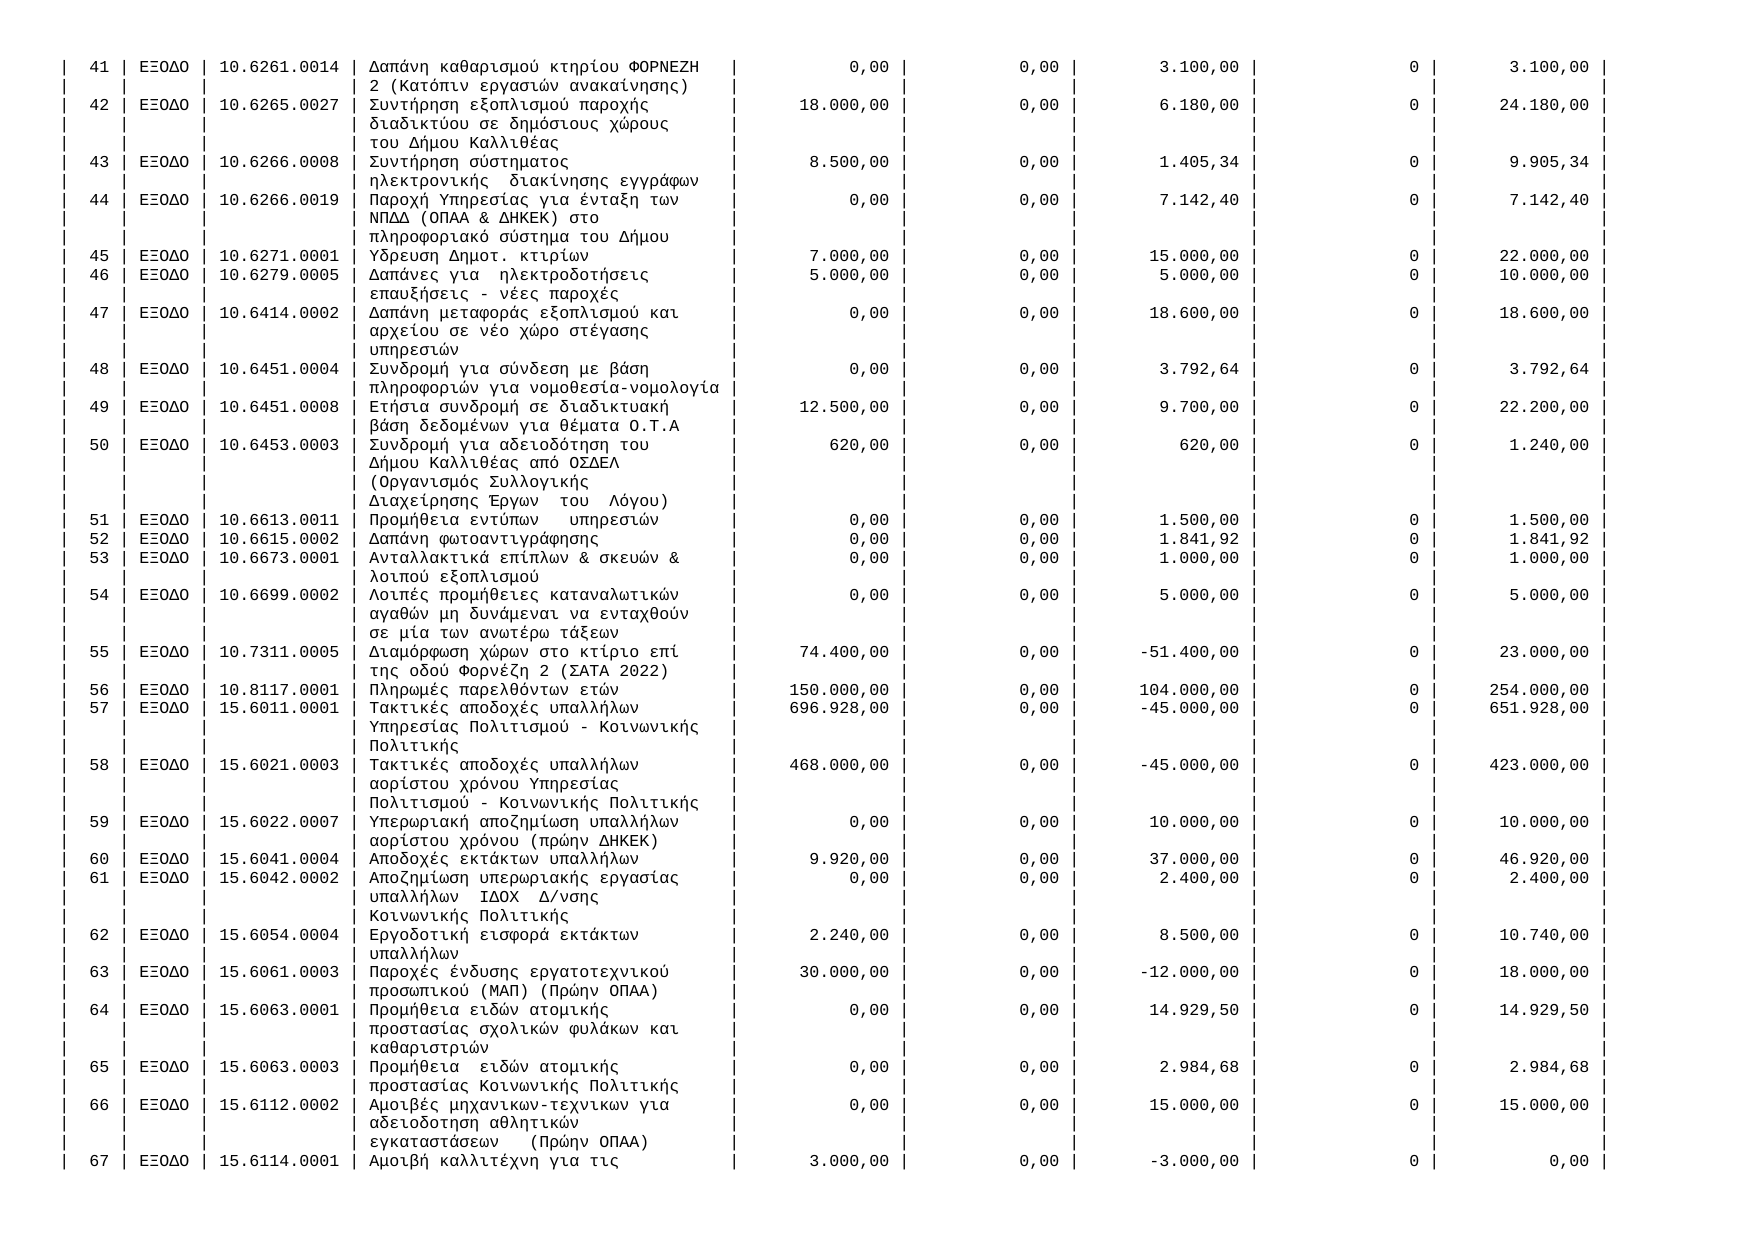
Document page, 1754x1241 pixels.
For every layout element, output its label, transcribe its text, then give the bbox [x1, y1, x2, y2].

text | | | | ηλεκτρονικής διακίνησης εγγράφων | | | | | | [59, 172, 1695, 191]
text | 57 | ΕΞΟΔΟ | 15.6011.0001 | Τακτικές αποδοχές υπαλλήλων | 696.928,00 | 0,00 | -45.000,00 | 0 | 651.928,00 | [59, 700, 1695, 719]
text | | | | εγκαταστάσεων (Πρώην ΟΠΑΑ) | | | | | | [59, 1134, 1695, 1153]
text | 56 | ΕΞΟΔΟ | 10.8117.0001 | Πληρωμές παρελθόντων ετών | 150.000,00 | 0,00 | 104.000,00 | 0 | 254.000,00 | [59, 681, 1695, 700]
text | | | | (Οργανισμός Συλλογικής | | | | | | [59, 474, 1695, 493]
text | | | | καθαριστριών | | | | | | [59, 1039, 1695, 1058]
text | 66 | ΕΞΟΔΟ | 15.6112.0002 | Αμοιβές μηχανικων-τεχνικων για | 0,00 | 0,00 | 15.000,00 | 0 | 15.000,00 | [59, 1096, 1695, 1115]
text | 42 | ΕΞΟΔΟ | 10.6265.0027 | Συντήρηση εξοπλισμού παροχής | 18.000,00 | 0,00 | 6.180,00 | 0 | 24.180,00 | [59, 97, 1695, 116]
text | | | | προσωπικού (ΜΑΠ) (Πρώην ΟΠΑΑ) | | | | | | [59, 983, 1695, 1002]
text | | | | 2 (Κατόπιν εργασιών ανακαίνησης) | | | | | | [59, 78, 1695, 97]
text | 43 | ΕΞΟΔΟ | 10.6266.0008 | Συντήρηση σύστηματος | 8.500,00 | 0,00 | 1.405,34 | 0 | 9.905,34 | [59, 153, 1695, 172]
text | 61 | ΕΞΟΔΟ | 15.6042.0002 | Αποζημίωση υπερωριακής εργασίας | 0,00 | 0,00 | 2.400,00 | 0 | 2.400,00 | [59, 870, 1695, 889]
text | | | | Δήμου Καλλιθέας από ΟΣΔΕΛ | | | | | | [59, 455, 1695, 474]
text | | | | υπαλλήλων | | | | | | [59, 945, 1695, 964]
text | 62 | ΕΞΟΔΟ | 15.6054.0004 | Εργοδοτική εισφορά εκτάκτων | 2.240,00 | 0,00 | 8.500,00 | 0 | 10.740,00 | [59, 926, 1695, 945]
text | 64 | ΕΞΟΔΟ | 15.6063.0001 | Προμήθεια ειδών ατομικής | 0,00 | 0,00 | 14.929,50 | 0 | 14.929,50 | [59, 1002, 1695, 1021]
text | | | | αδειοδοτηση αθλητικών | | | | | | [59, 1115, 1695, 1134]
text | | | | αορίστου χρόνου (πρώην ΔΗΚΕΚ) | | | | | | [59, 832, 1695, 851]
text | 60 | ΕΞΟΔΟ | 15.6041.0004 | Αποδοχές εκτάκτων υπαλλήλων | 9.920,00 | 0,00 | 37.000,00 | 0 | 46.920,00 | [59, 851, 1695, 870]
text | 54 | ΕΞΟΔΟ | 10.6699.0002 | Λοιπές προμήθειες καταναλωτικών | 0,00 | 0,00 | 5.000,00 | 0 | 5.000,00 | [59, 587, 1695, 606]
text | 47 | ΕΞΟΔΟ | 10.6414.0002 | Δαπάνη μεταφοράς εξοπλισμού και | 0,00 | 0,00 | 18.600,00 | 0 | 18.600,00 | [59, 304, 1695, 323]
text | | | | σε μία των ανωτέρω τάξεων | | | | | | [59, 625, 1695, 643]
text | 58 | ΕΞΟΔΟ | 15.6021.0003 | Τακτικές αποδοχές υπαλλήλων | 468.000,00 | 0,00 | -45.000,00 | 0 | 423.000,00 | [59, 757, 1695, 776]
text | | | | προστασίας Κοινωνικής Πολιτικής | | | | | | [59, 1077, 1695, 1096]
text | 59 | ΕΞΟΔΟ | 15.6022.0007 | Υπερωριακή αποζημίωση υπαλλήλων | 0,00 | 0,00 | 10.000,00 | 0 | 10.000,00 | [59, 813, 1695, 832]
text | 53 | ΕΞΟΔΟ | 10.6673.0001 | Ανταλλακτικά επίπλων & σκευών & | 0,00 | 0,00 | 1.000,00 | 0 | 1.000,00 | [59, 549, 1695, 568]
text | | | | αρχείου σε νέο χώρο στέγασης | | | | | | [59, 323, 1695, 342]
text | | | | υπαλλήλων ΙΔΟΧ Δ/νσης | | | | | | [59, 889, 1695, 907]
text | 41 | ΕΞΟΔΟ | 10.6261.0014 | Δαπάνη καθαρισμού κτηρίου ΦΟΡΝΕΖΗ | 0,00 | 0,00 | 3.100,00 | 0 | 3.100,00 | [59, 59, 1695, 78]
text | | | | ΝΠΔΔ (ΟΠΑΑ & ΔΗΚΕΚ) στο | | | | | | [59, 210, 1695, 229]
text | 52 | ΕΞΟΔΟ | 10.6615.0002 | Δαπάνη φωτοαντιγράφησης | 0,00 | 0,00 | 1.841,92 | 0 | 1.841,92 | [59, 530, 1695, 549]
text | 49 | ΕΞΟΔΟ | 10.6451.0008 | Ετήσια συνδρομή σε διαδικτυακή | 12.500,00 | 0,00 | 9.700,00 | 0 | 22.200,00 | [59, 398, 1695, 417]
text | | | | διαδικτύου σε δημόσιους χώρους | | | | | | [59, 116, 1695, 134]
text | 67 | ΕΞΟΔΟ | 15.6114.0001 | Αμοιβή καλλιτέχνη για τις | 3.000,00 | 0,00 | -3.000,00 | 0 | 0,00 | [59, 1153, 1695, 1171]
text | 65 | ΕΞΟΔΟ | 15.6063.0003 | Προμήθεια ειδών ατομικής | 0,00 | 0,00 | 2.984,68 | 0 | 2.984,68 | [59, 1058, 1695, 1077]
text | | | | Πολιτικής | | | | | | [59, 738, 1695, 757]
text | | | | υπηρεσιών | | | | | | [59, 342, 1695, 361]
text | | | | του Δήμου Καλλιθέας | | | | | | [59, 134, 1695, 153]
text | 45 | ΕΞΟΔΟ | 10.6271.0001 | Υδρευση Δημοτ. κτιρίων | 7.000,00 | 0,00 | 15.000,00 | 0 | 22.000,00 | [59, 248, 1695, 266]
text | | | | πληροφοριακό σύστημα του Δήμου | | | | | | [59, 229, 1695, 248]
text | 50 | ΕΞΟΔΟ | 10.6453.0003 | Συνδρομή για αδειοδότηση του | 620,00 | 0,00 | 620,00 | 0 | 1.240,00 | [59, 436, 1695, 455]
text | | | | Υπηρεσίας Πολιτισμού - Κοινωνικής | | | | | | [59, 719, 1695, 738]
text | | | | προστασίας σχολικών φυλάκων και | | | | | | [59, 1021, 1695, 1039]
text | | | | αορίστου χρόνου Υπηρεσίας | | | | | | [59, 776, 1695, 794]
text | 46 | ΕΞΟΔΟ | 10.6279.0005 | Δαπάνες για ηλεκτροδοτήσεις | 5.000,00 | 0,00 | 5.000,00 | 0 | 10.000,00 | [59, 266, 1695, 285]
text | | | | της οδού Φορνέζη 2 (ΣΑΤΑ 2022) | | | | | | [59, 662, 1695, 681]
text | 63 | ΕΞΟΔΟ | 15.6061.0003 | Παροχές ένδυσης εργατοτεχνικού | 30.000,00 | 0,00 | -12.000,00 | 0 | 18.000,00 | [59, 964, 1695, 983]
text | 48 | ΕΞΟΔΟ | 10.6451.0004 | Συνδρομή για σύνδεση με βάση | 0,00 | 0,00 | 3.792,64 | 0 | 3.792,64 | [59, 361, 1695, 379]
text | | | | βάση δεδομένων για θέματα Ο.Τ.Α | | | | | | [59, 417, 1695, 436]
text | | | | Διαχείρησης Έργων του Λόγου) | | | | | | [59, 493, 1695, 512]
text | | | | λοιπού εξοπλισμού | | | | | | [59, 568, 1695, 587]
text | | | | πληροφοριών για νομοθεσία-νομολογία | | | | | | [59, 379, 1695, 398]
text | | | | αγαθών μη δυνάμεναι να ενταχθούν | | | | | | [59, 606, 1695, 625]
text | 51 | ΕΞΟΔΟ | 10.6613.0011 | Προμήθεια εντύπων υπηρεσιών | 0,00 | 0,00 | 1.500,00 | 0 | 1.500,00 | [59, 512, 1695, 530]
text | 44 | ΕΞΟΔΟ | 10.6266.0019 | Παροχή Υπηρεσίας για ένταξη των | 0,00 | 0,00 | 7.142,40 | 0 | 7.142,40 | [59, 191, 1695, 210]
text | | | | Πολιτισμού - Κοινωνικής Πολιτικής | | | | | | [59, 794, 1695, 813]
text | | | | επαυξήσεις - νέες παροχές | | | | | | [59, 285, 1695, 304]
text | 55 | ΕΞΟΔΟ | 10.7311.0005 | Διαμόρφωση χώρων στο κτίριο επί | 74.400,00 | 0,00 | -51.400,00 | 0 | 23.000,00 | [59, 643, 1695, 662]
text | | | | Κοινωνικής Πολιτικής | | | | | | [59, 907, 1695, 926]
